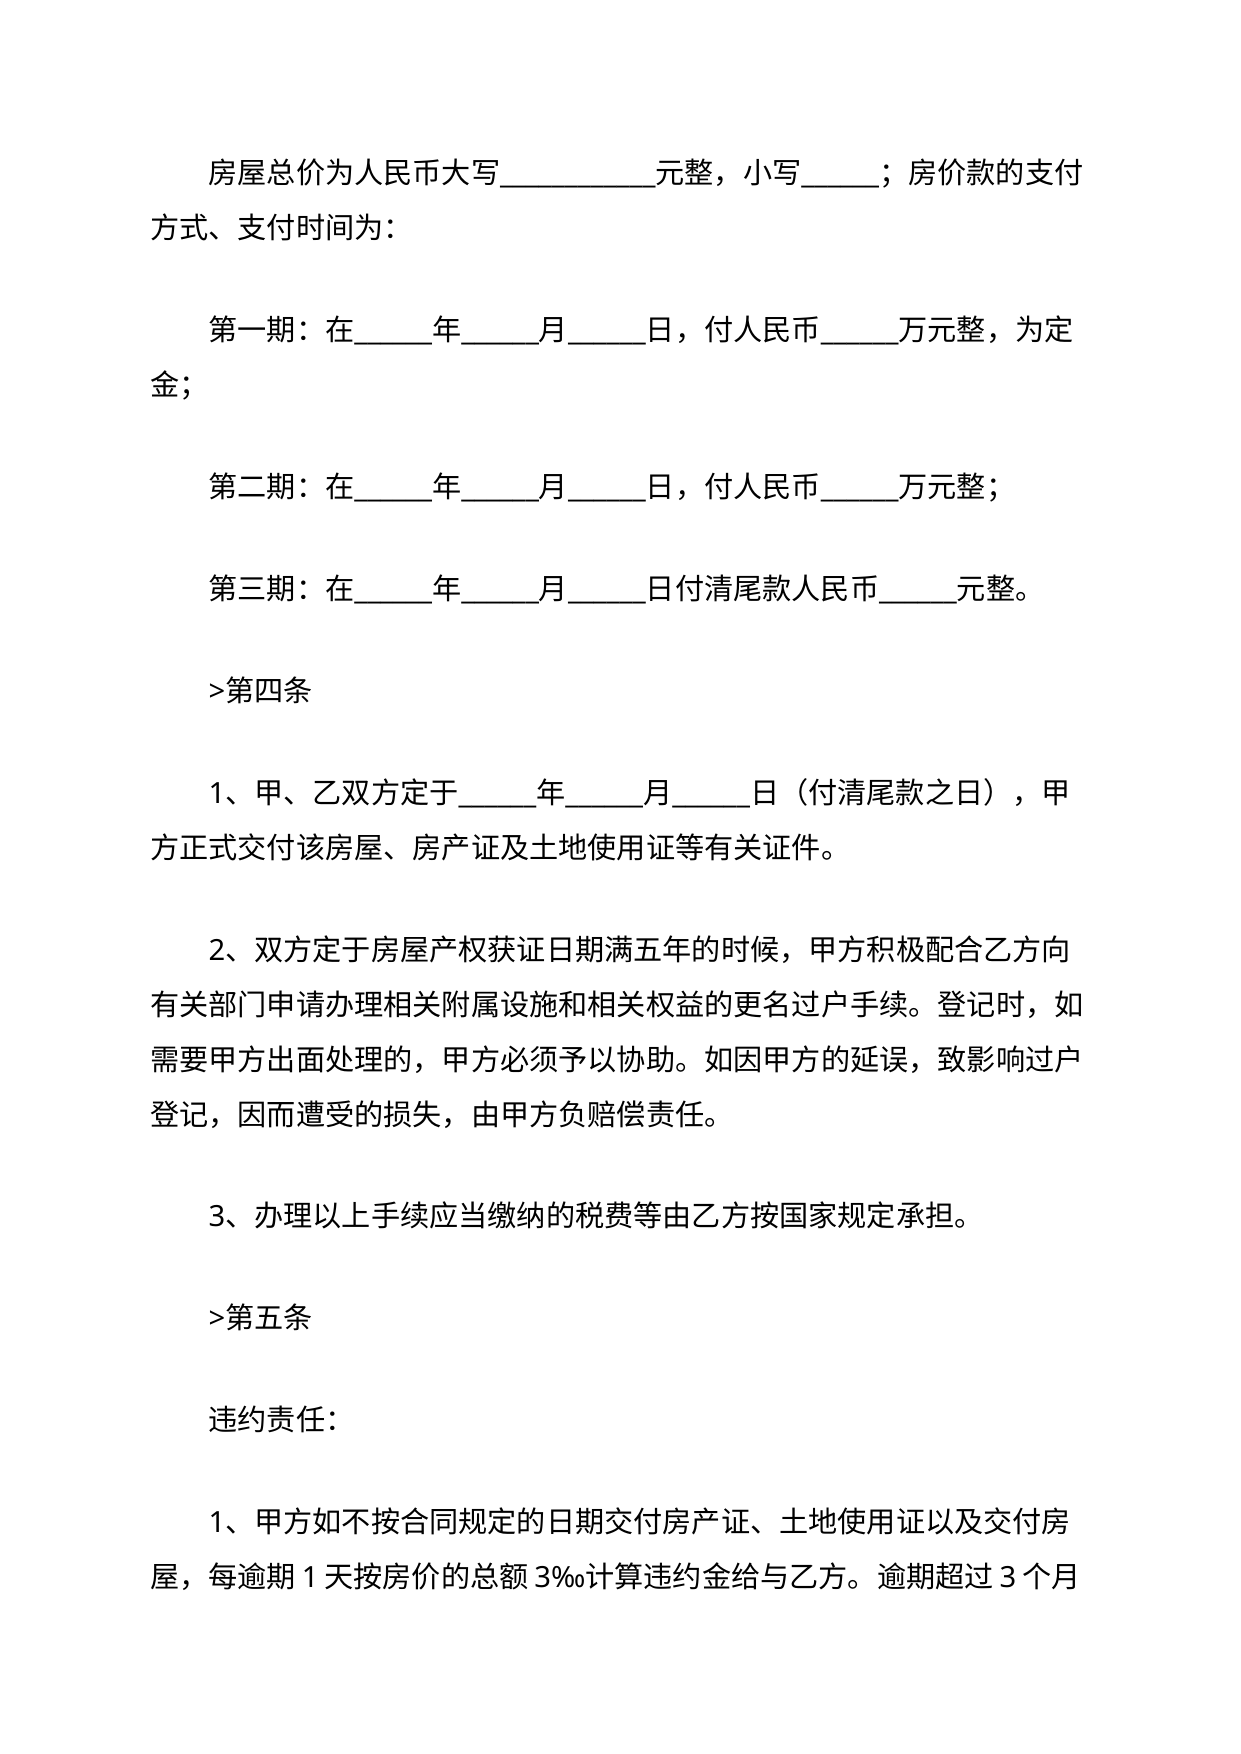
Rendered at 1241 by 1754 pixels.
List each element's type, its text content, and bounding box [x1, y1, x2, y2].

text 1、甲、乙双方定于______年______月______日（付清尾款之日），甲方正式交付该房屋、房产证及土地使用证等有关证件。 [150, 769, 1090, 867]
text 房屋总价为人民币大写____________元整，小写______；房价款的支付方式、支付时间为： [150, 150, 1090, 247]
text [150, 1498, 1090, 1596]
text 2、双方定于房屋产权获证日期满五年的时候，甲方积极配合乙方向有关部门申请办理相关附属设施和相关权益的更名过户手续。登记时，如需要甲方出面处理的，甲方必须予以协助。如因甲方的延误，致影响过户登记，因而遭受的损失，由甲方负赔偿责任。 [150, 926, 1090, 1133]
text >第五条 [150, 1295, 1090, 1337]
text 第三期：在______年______月______日付清尾款人民币______元整。 [150, 566, 1090, 608]
text 第一期：在______年______月______日，付人民币______万元整，为定金； [150, 307, 1090, 404]
text 第二期：在______年______月______日，付人民币______万元整； [150, 463, 1090, 506]
text 3、办理以上手续应当缴纳的税费等由乙方按国家规定承担。 [150, 1193, 1090, 1235]
text >第四条 [150, 667, 1090, 710]
text 违约责任： [150, 1397, 1090, 1439]
